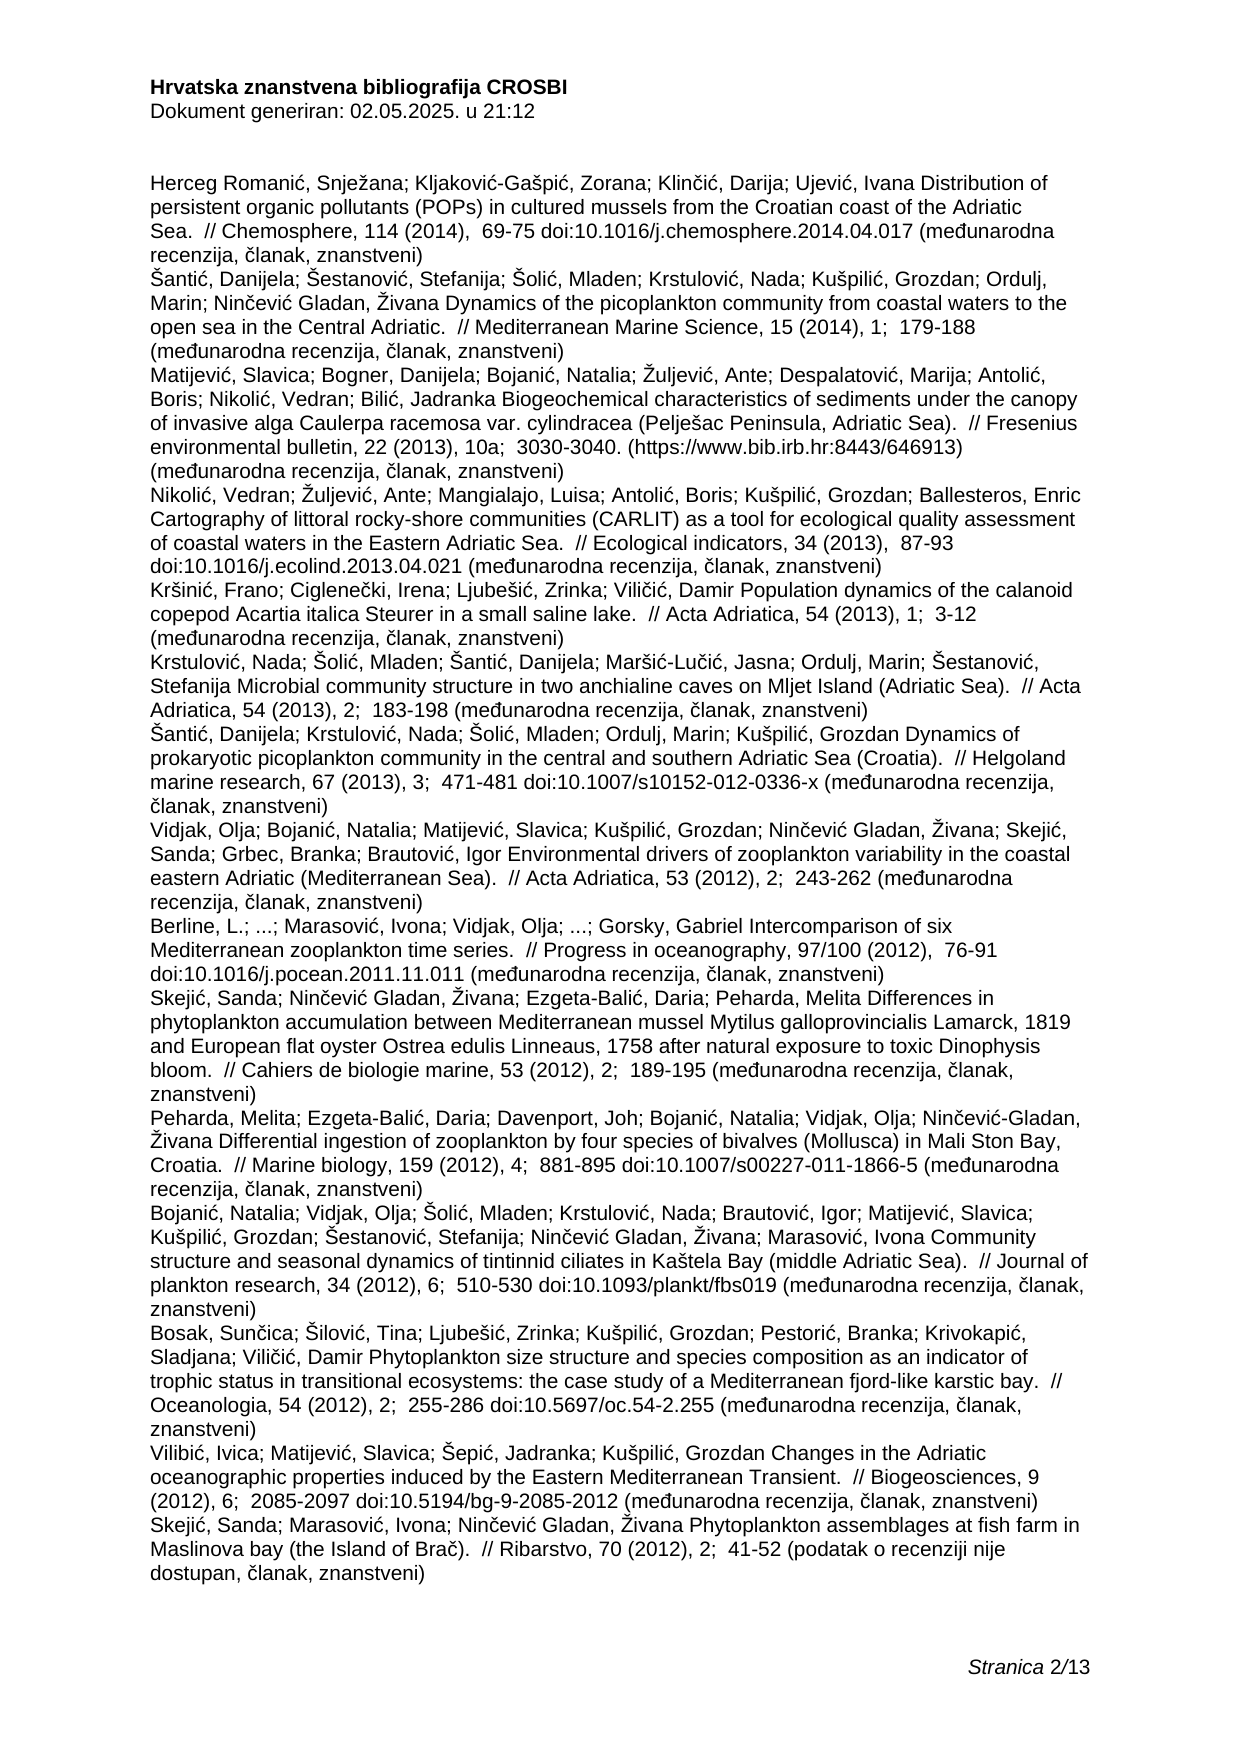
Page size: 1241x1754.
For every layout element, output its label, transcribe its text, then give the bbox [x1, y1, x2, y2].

text Berline, L.; ...; Marasović, Ivona; Vidjak, Olja; ...; Gorsky, Gabriel [150, 914, 1090, 986]
text Bojanić, Natalia; Vidjak, Olja; Šolić, Mladen; Krstulović, Nada; Brautović, Igor; Matijević, Slavica; Kušpilić, Grozdan; Šestanović, Stefanija; Ninčević Gladan, Živana; Marasović, Ivona [150, 1201, 1090, 1321]
text Matijević, Slavica; Bogner, Danijela; Bojanić, Natalia; Žuljević, Ante; Despalatović, Marija; Antolić, Boris; Nikolić, Vedran; Bilić, Jadranka [150, 363, 1090, 482]
text Krstulović, Nada; Šolić, Mladen; Šantić, Danijela; Maršić-Lučić, Jasna; Ordulj, Marin; Šestanović, Stefanija [150, 650, 1090, 722]
text Vidjak, Olja; Bojanić, Natalia; Matijević, Slavica; Kušpilić, Grozdan; Ninčević Gladan, Živana; Skejić, Sanda; Grbec, Branka; Brautović, Igor [150, 818, 1090, 914]
text Peharda, Melita; Ezgeta-Balić, Daria; Davenport, Joh; Bojanić, Natalia; Vidjak, Olja; Ninčević-Gladan, Živana [150, 1105, 1090, 1201]
text Nikolić, Vedran; Žuljević, Ante; Mangialajo, Luisa; Antolić, Boris; Kušpilić, Grozdan; Ballesteros, Enric [150, 482, 1090, 578]
text Skejić, Sanda; Marasović, Ivona; Ninčević Gladan, Živana [150, 1513, 1090, 1584]
text Kršinić, Frano; Ciglenečki, Irena; Ljubešić, Zrinka; Viličić, Damir [150, 578, 1090, 650]
text Skejić, Sanda; Ninčević Gladan, Živana; Ezgeta-Balić, Daria; Peharda, Melita [150, 986, 1090, 1105]
text Bosak, Sunčica; Šilović, Tina; Ljubešić, Zrinka; Kušpilić, Grozdan; Pestorić, Branka; Krivokapić, Sladjana; Viličić, Damir [150, 1321, 1090, 1441]
text Šantić, Danijela; Krstulović, Nada; Šolić, Mladen; Ordulj, Marin; Kušpilić, Grozdan [150, 722, 1090, 818]
text Herceg Romanić, Snježana; Kljaković-Gašpić, Zorana; Klinčić, Darija; Ujević, Ivana [150, 171, 1090, 267]
text Vilibić, Ivica; Matijević, Slavica; Šepić, Jadranka; Kušpilić, Grozdan [150, 1441, 1090, 1513]
text Šantić, Danijela; Šestanović, Stefanija; Šolić, Mladen; Krstulović, Nada; Kušpilić, Grozdan; Ordulj, Marin; Ninčević Gladan, Živana [150, 267, 1090, 363]
